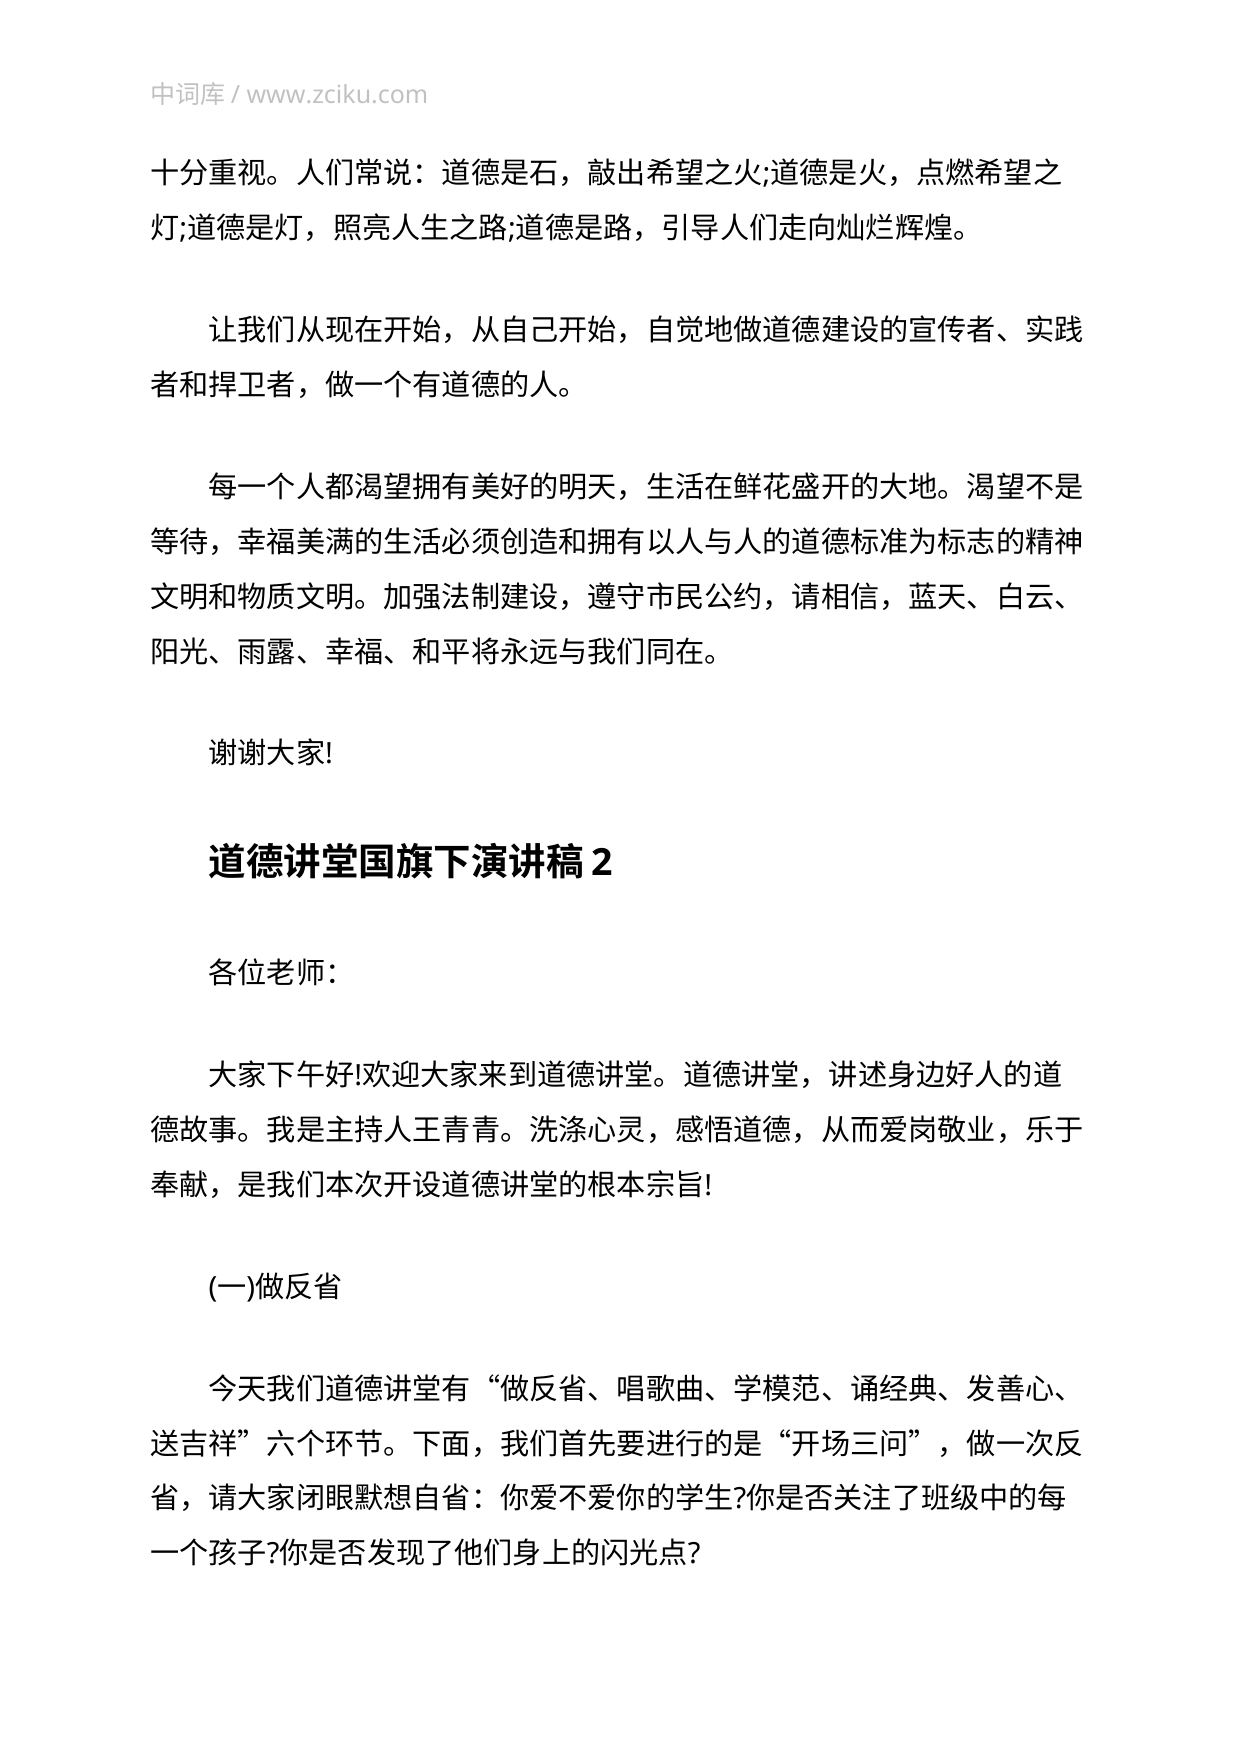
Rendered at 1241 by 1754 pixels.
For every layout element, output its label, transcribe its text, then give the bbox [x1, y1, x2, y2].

text (一)做反省 [150, 1263, 1090, 1306]
text 各位老师： [150, 950, 1090, 992]
text 让我们从现在开始，从自己开始，自觉地做道德建设的宣传者、实践者和捍卫者，做一个有道德的人。 [150, 307, 1090, 404]
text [150, 150, 1090, 247]
text 谢谢大家! [150, 730, 1090, 772]
text 今天我们道德讲堂有“做反省、唱歌曲、学模范、诵经典、发善心、送吉祥”六个环节。下面，我们首先要进行的是“开场三问”，做一次反省，请大家闭眼默想自省：你爱不爱你的学生?你是否关注了班级中的每一个孩子?你是否发现了他们身上的闪光点? [150, 1365, 1090, 1572]
text 道德讲堂国旗下演讲稿2 [150, 832, 1090, 887]
text 大家下午好!欢迎大家来到道德讲堂。道德讲堂，讲述身边好人的道德故事。我是主持人王青青。洗涤心灵，感悟道德，从而爱岗敬业，乐于奉献，是我们本次开设道德讲堂的根本宗旨! [150, 1051, 1090, 1204]
text 每一个人都渴望拥有美好的明天，生活在鲜花盛开的大地。渴望不是等待，幸福美满的生活必须创造和拥有以人与人的道德标准为标志的精神文明和物质文明。加强法制建设，遵守市民公约，请相信，蓝天、白云、阳光、雨露、幸福、和平将永远与我们同在。 [150, 464, 1090, 671]
